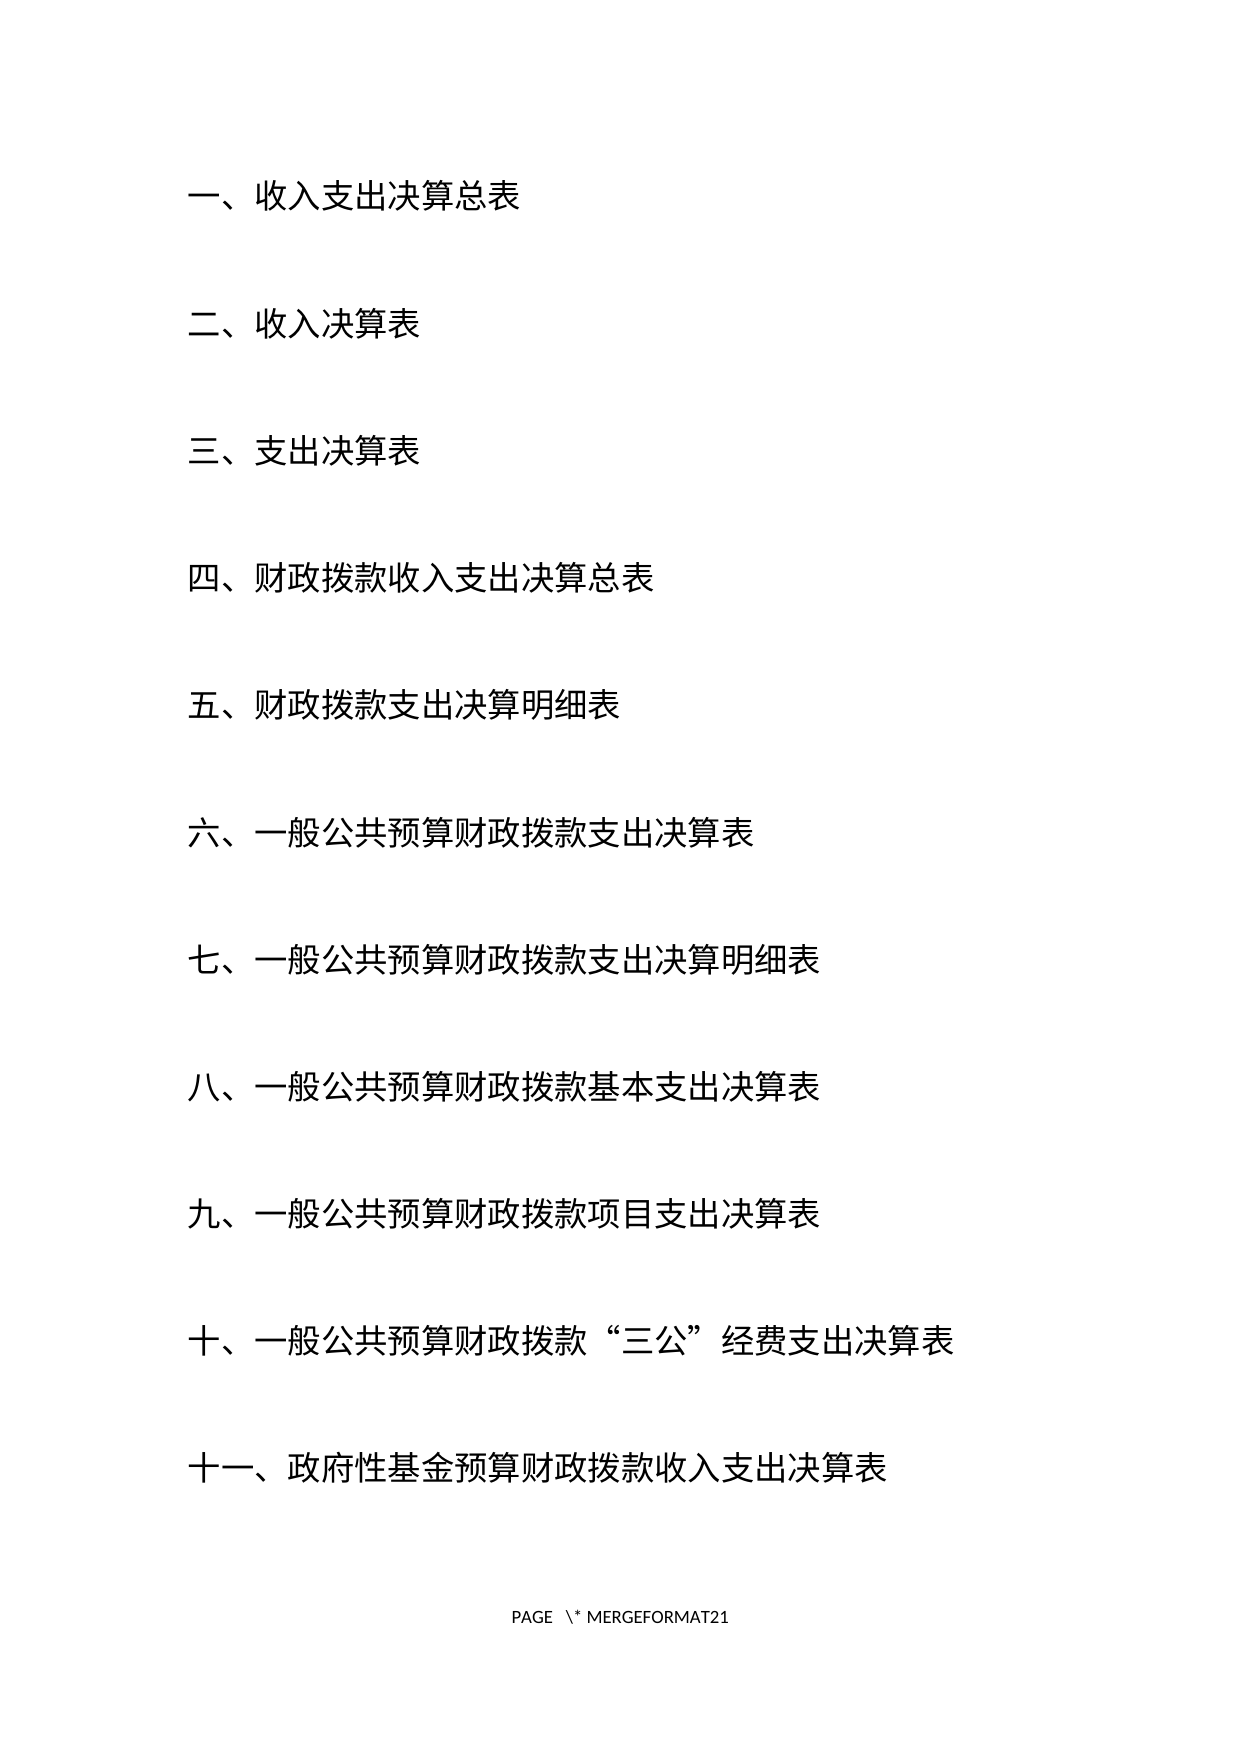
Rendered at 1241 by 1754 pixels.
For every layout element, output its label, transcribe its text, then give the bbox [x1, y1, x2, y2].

subtitle 四、财政拨款收入支出决算总表 [187, 543, 1053, 608]
subtitle 五、财政拨款支出决算明细表 [187, 671, 1053, 736]
subtitle 十一、政府性基金预算财政拨款收入支出决算表 [187, 1434, 1053, 1499]
subtitle 八、一般公共预算财政拨款基本支出决算表 [187, 1052, 1053, 1117]
subtitle 一、收入支出决算总表 [187, 162, 1053, 227]
subtitle 六、一般公共预算财政拨款支出决算表 [187, 798, 1053, 863]
subtitle 九、一般公共预算财政拨款项目支出决算表 [187, 1179, 1053, 1244]
subtitle 十、一般公共预算财政拨款“三公”经费支出决算表 [187, 1307, 1053, 1372]
subtitle 七、一般公共预算财政拨款支出决算明细表 [187, 925, 1053, 990]
subtitle 三、支出决算表 [187, 416, 1053, 481]
subtitle 二、收入决算表 [187, 289, 1053, 354]
